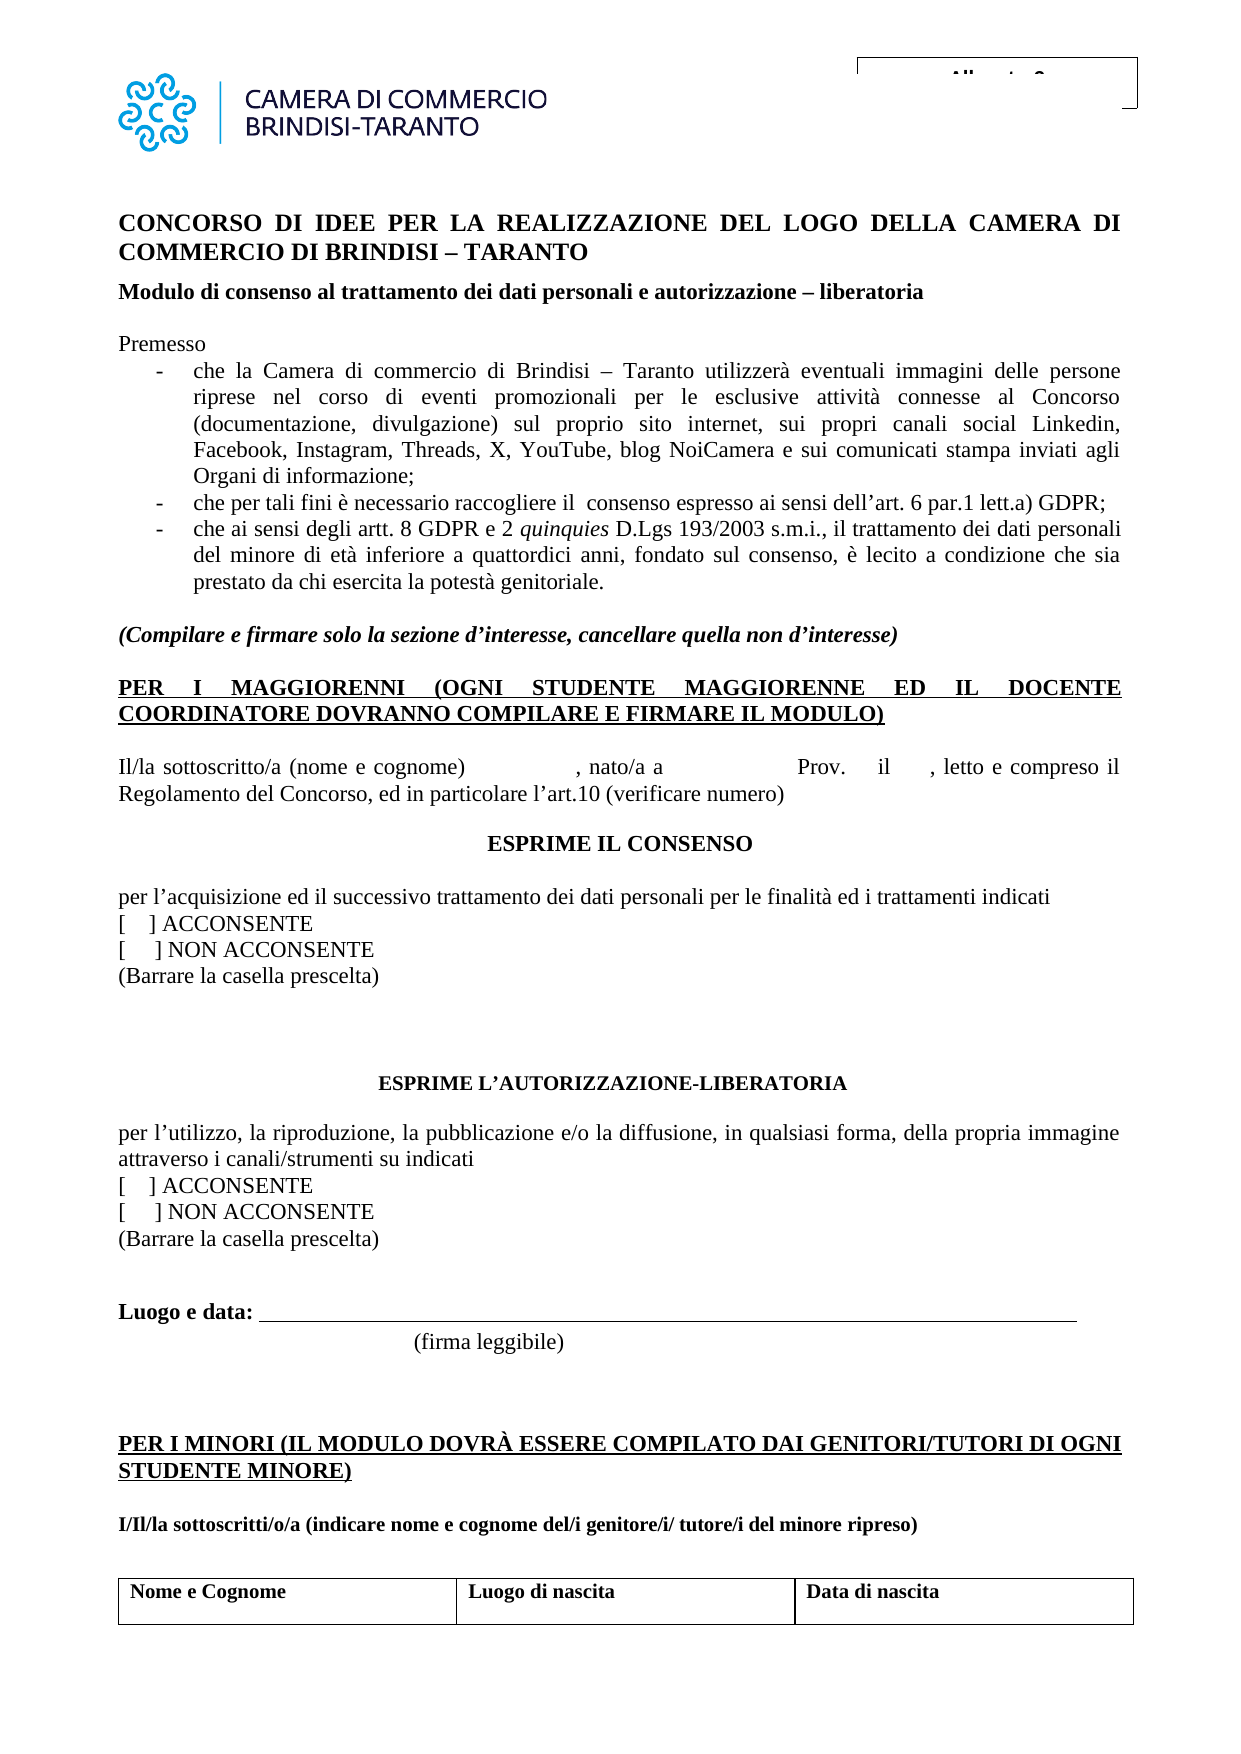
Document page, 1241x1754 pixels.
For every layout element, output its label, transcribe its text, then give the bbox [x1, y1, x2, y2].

text (Barrare la casella prescelta) [118, 962, 1122, 989]
text (firma leggibile) [118, 1328, 1122, 1355]
text per l’acquisizione ed il successivo trattamento dei dati personali per le finalità ed i trattamenti indicati [118, 883, 1122, 909]
text (Barrare la casella prescelta) [118, 1224, 1122, 1251]
list che per tali fini è necessario raccogliere il consenso espresso ai sensi dell’art. 6 par.1 lett.a) GDPR; [156, 489, 1122, 515]
text PER I MAGGIORENNI (OGNI STUDENTE MAGGIORENNE ED IL DOCENTE COORDINATORE DOVRANNO COMPILARE E FIRMARE IL MODULO) [118, 698, 1122, 727]
text (Compilare e firmare solo la sezione d’interesse, cancellare quella non d’interesse) [118, 621, 1122, 647]
text per l’utilizzo, la riproduzione, la pubblicazione e/o la diffusione, in qualsiasi forma, della propria immagine attraverso i canali/strumenti su indicati [118, 1119, 1122, 1172]
text Modulo di consenso al trattamento dei dati personali e autorizzazione – liberatoria [118, 278, 1122, 304]
list che ai sensi degli artt. 8 GDPR e 2 quinquies D.Lgs 193/2003 s.m.i., il trattamento dei dati personali del minore di età inferiore a quattordici anni, fondato sul consenso, è lecito a condizione che sia prestato da chi esercita la potestà genitoriale. [156, 515, 1122, 594]
text ESPRIME L’AUTORIZZAZIONE-LIBERATORIA [103, 1071, 1122, 1095]
text Il/la sottoscritto/a (nome e cognome) , nato/a a Prov. il , letto e compreso il Regolamento del Concorso, ed in particolare l’art.10 (verificare numero) [118, 753, 1122, 806]
text PER I MINORI (IL MODULO DOVRÀ ESSERE COMPILATO DAI GENITORI/TUTORI DI OGNI STUDENTE MINORE) [118, 1455, 1122, 1483]
text [ ] ACCONSENTE [118, 909, 1122, 936]
table_header Nome e Cognome [119, 1579, 456, 1624]
text [ ] ACCONSENTE [118, 1172, 1122, 1198]
text PER I MAGGIORENNI (OGNI STUDENTE MAGGIORENNE ED IL DOCENTE COORDINATORE DOVRANNO COMPILARE E FIRMARE IL MODULO) [118, 674, 1122, 697]
text Premesso [118, 331, 1122, 357]
table_header Data di nascita [796, 1579, 1133, 1624]
table_header Luogo di nascita [457, 1579, 794, 1624]
text CONCORSO DI IDEE PER LA REALIZZAZIONE DEL LOGO DELLA CAMERA DI COMMERCIO DI BRINDISI – TARANTO [118, 208, 1122, 265]
text PER I MINORI (IL MODULO DOVRÀ ESSERE COMPILATO DAI GENITORI/TUTORI DI OGNI STUDENTE MINORE) [118, 1430, 1122, 1453]
picture [118, 73, 547, 152]
subtitle Luogo e data: [118, 1298, 1122, 1324]
text [ ] NON ACCONSENTE [118, 1198, 1122, 1224]
text [ ] NON ACCONSENTE [118, 936, 1122, 962]
list che la Camera di commercio di Brindisi – Taranto utilizzerà eventuali immagini delle persone riprese nel corso di eventi promozionali per le esclusive attività connesse al Concorso (documentazione, divulgazione) sul proprio sito internet, sui propri canali social Linkedin, Facebook, Instagram, Threads, X, YouTube, blog NoiCamera e sui comunicati stampa inviati agli Organi di informazione; [156, 357, 1122, 489]
subtitle I/Il/la sottoscritti/o/a (indicare nome e cognome del/i genitore/i/ tutore/i del minore ripreso) [118, 1512, 1122, 1536]
text ESPRIME IL CONSENSO [118, 831, 1122, 857]
